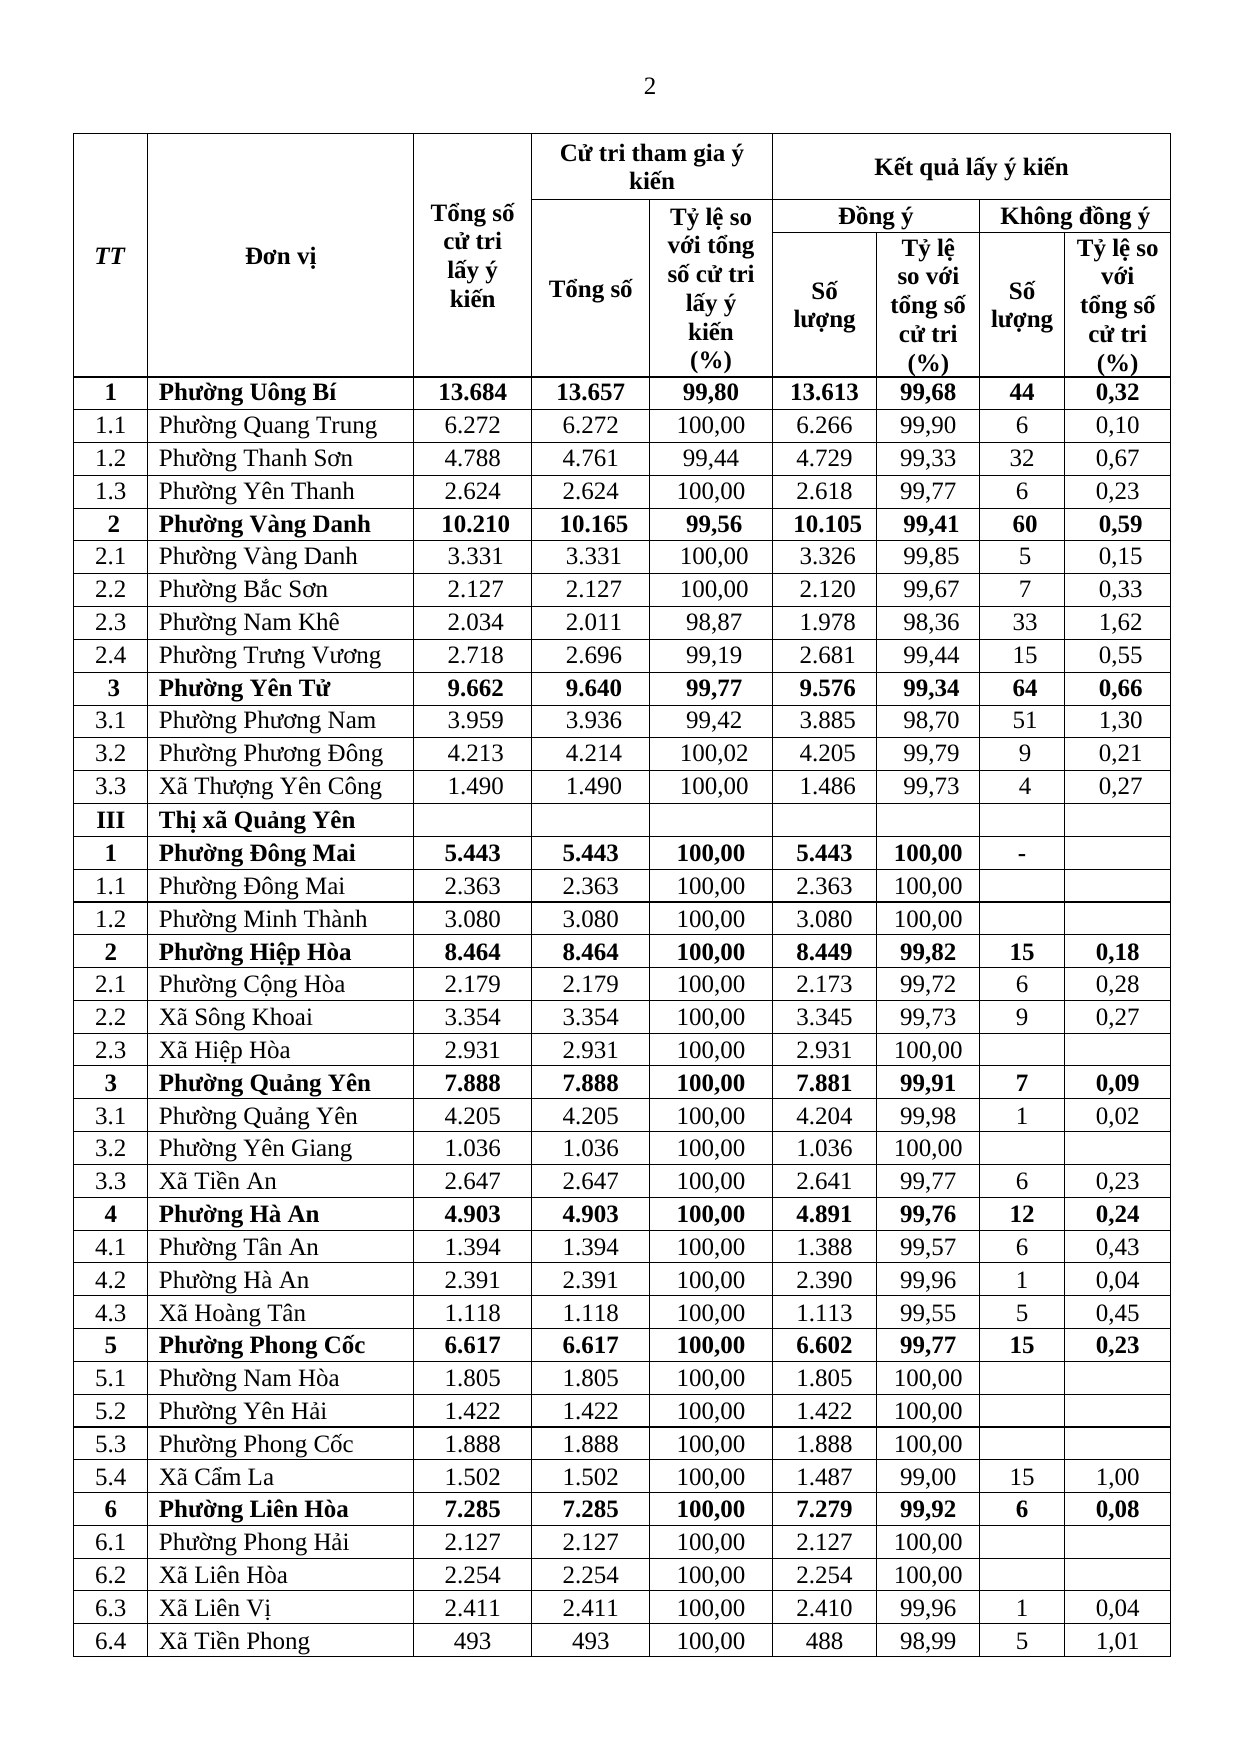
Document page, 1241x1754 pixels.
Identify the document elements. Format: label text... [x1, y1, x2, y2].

table_cell 100,00 [877, 1034, 979, 1065]
table_cell 98,87 [650, 607, 772, 639]
table_cell 3.936 [532, 706, 649, 737]
table_cell Phường Vàng Danh [148, 509, 413, 540]
table_cell 2.647 [532, 1165, 649, 1197]
table_cell 8.449 [773, 935, 876, 967]
table_cell Phường Liên Hòa [148, 1493, 413, 1525]
table_cell - [980, 837, 1064, 868]
table_cell 2.2 [74, 574, 147, 606]
table_cell 6.272 [414, 410, 531, 442]
table_cell [1065, 837, 1170, 868]
table_cell 99,56 [650, 509, 772, 540]
table_cell [650, 804, 772, 836]
table_cell 1.888 [532, 1428, 649, 1459]
table_cell Phường Phương Nam [148, 706, 413, 737]
table_cell 1.888 [414, 1428, 531, 1459]
table_cell 4.891 [773, 1198, 876, 1229]
table_cell 100,00 [650, 903, 772, 934]
table_cell 99,82 [877, 935, 979, 967]
table_cell 6.617 [532, 1329, 649, 1361]
table_cell 4.1 [74, 1231, 147, 1262]
table_cell 5 [74, 1329, 147, 1361]
table_cell 1.394 [532, 1231, 649, 1262]
table_cell Phường Hiệp Hòa [148, 935, 413, 967]
table_cell 99,79 [877, 738, 979, 770]
table_cell 99,96 [877, 1591, 979, 1623]
table_cell 100,00 [650, 410, 772, 442]
table_cell 99,92 [877, 1493, 979, 1525]
table_cell Phường Yên Hải [148, 1395, 413, 1426]
table_cell 2.391 [414, 1263, 531, 1295]
table_cell 6.272 [532, 410, 649, 442]
table_cell 1.388 [773, 1231, 876, 1262]
table_cell 100,00 [877, 1428, 979, 1459]
table_cell 51 [980, 706, 1064, 737]
table_cell 1.422 [532, 1395, 649, 1426]
table_cell 7.888 [414, 1066, 531, 1098]
table_cell [1065, 1132, 1170, 1164]
table_cell 0,28 [1065, 968, 1170, 1000]
table_cell [980, 1428, 1064, 1459]
table_cell 0,55 [1065, 640, 1170, 672]
table_cell 4.214 [532, 738, 649, 770]
table_cell 1.978 [773, 607, 876, 639]
table_cell 2.618 [773, 476, 876, 508]
table_cell Phường Vàng Danh [148, 541, 413, 573]
table_cell 5.4 [74, 1460, 147, 1492]
table_cell 100,00 [650, 1428, 772, 1459]
table_cell 2.127 [532, 574, 649, 606]
table_cell 2.931 [532, 1034, 649, 1065]
table_cell 44 [980, 378, 1064, 409]
table_cell 3.331 [414, 541, 531, 573]
table_cell 7.888 [532, 1066, 649, 1098]
table_cell 2.931 [414, 1034, 531, 1065]
table_cell 100,00 [877, 1395, 979, 1426]
table_cell 2.127 [414, 574, 531, 606]
table_cell 1.036 [773, 1132, 876, 1164]
table_cell 0,43 [1065, 1231, 1170, 1262]
table_cell 2 [74, 509, 147, 540]
table_cell 2.391 [532, 1263, 649, 1295]
table_cell Phường Yên Thanh [148, 476, 413, 508]
table_cell 99,77 [877, 1165, 979, 1197]
table_cell Xã Tiền Phong [148, 1624, 413, 1656]
table_cell 99,44 [650, 443, 772, 475]
table_cell 3.331 [532, 541, 649, 573]
table_cell 2.411 [532, 1591, 649, 1623]
table_cell Tỷ lệ so với tổng số cử tri (%) [1065, 233, 1170, 376]
table_cell 1,01 [1065, 1624, 1170, 1656]
table_cell 4.903 [414, 1198, 531, 1229]
table_cell Xã Liên Vị [148, 1591, 413, 1623]
table_cell 0,10 [1065, 410, 1170, 442]
table_cell 3.1 [74, 706, 147, 737]
table_cell [532, 804, 649, 836]
table_cell 1.486 [773, 771, 876, 803]
table_cell 3 [74, 1066, 147, 1098]
table_cell 3.3 [74, 1165, 147, 1197]
table_cell 7 [980, 574, 1064, 606]
table_cell 5.443 [773, 837, 876, 868]
table_cell 2.179 [532, 968, 649, 1000]
table_cell 99,98 [877, 1099, 979, 1131]
table_cell 2.173 [773, 968, 876, 1000]
table_cell Số lượng [980, 233, 1064, 376]
table_cell 1,00 [1065, 1460, 1170, 1492]
table_cell 99,77 [877, 1329, 979, 1361]
table_cell Phường Hà An [148, 1263, 413, 1295]
table_header TT [74, 134, 147, 376]
table_cell 0,27 [1065, 771, 1170, 803]
table_cell 1,62 [1065, 607, 1170, 639]
table_cell [980, 1362, 1064, 1393]
table_cell 100,00 [650, 541, 772, 573]
table_cell 99,34 [877, 673, 979, 704]
table_cell 10.105 [773, 509, 876, 540]
table_cell 100,00 [650, 1099, 772, 1131]
table_cell 100,00 [650, 1034, 772, 1065]
table_cell Xã Cẩm La [148, 1460, 413, 1492]
table_cell 0,45 [1065, 1296, 1170, 1328]
table_cell 5.2 [74, 1395, 147, 1426]
table_cell 1.036 [532, 1132, 649, 1164]
table_cell 1.805 [414, 1362, 531, 1393]
table_cell 15 [980, 935, 1064, 967]
table_cell 1.502 [414, 1460, 531, 1492]
table_cell 6.2 [74, 1559, 147, 1590]
table_cell 1,30 [1065, 706, 1170, 737]
table_cell 100,00 [650, 1624, 772, 1656]
table_cell [1065, 1428, 1170, 1459]
table_cell 8.464 [532, 935, 649, 967]
table_cell 1.394 [414, 1231, 531, 1262]
table_cell 32 [980, 443, 1064, 475]
table_cell 4.205 [773, 738, 876, 770]
table_cell Phường Đông Mai [148, 870, 413, 901]
table_cell 6.266 [773, 410, 876, 442]
table_cell [980, 804, 1064, 836]
table_cell Phường Uông Bí [148, 378, 413, 409]
table_cell 1.036 [414, 1132, 531, 1164]
table_cell 0,24 [1065, 1198, 1170, 1229]
table_cell 100,00 [650, 837, 772, 868]
table_cell 1.2 [74, 443, 147, 475]
table_cell 0,18 [1065, 935, 1170, 967]
table_cell 99,57 [877, 1231, 979, 1262]
table_cell [1065, 1559, 1170, 1590]
table_cell 1.490 [414, 771, 531, 803]
table_cell 1.2 [74, 903, 147, 934]
table_cell 15 [980, 1460, 1064, 1492]
table_cell 100,00 [650, 1296, 772, 1328]
table_cell 6.1 [74, 1526, 147, 1558]
table_cell 100,00 [877, 1526, 979, 1558]
table_cell 100,00 [877, 1559, 979, 1590]
table_cell 100,00 [877, 903, 979, 934]
table_cell 493 [414, 1624, 531, 1656]
table_cell 0,15 [1065, 541, 1170, 573]
table_cell 100,00 [650, 771, 772, 803]
table_cell 2.3 [74, 1034, 147, 1065]
table_cell 13.613 [773, 378, 876, 409]
table_cell 100,00 [877, 1362, 979, 1393]
table_cell 100,00 [877, 837, 979, 868]
table_cell [980, 1526, 1064, 1558]
table_cell 2.254 [414, 1559, 531, 1590]
table_cell 4.788 [414, 443, 531, 475]
table_cell Phường Quảng Yên [148, 1066, 413, 1098]
table_cell 99,67 [877, 574, 979, 606]
table_cell 6.617 [414, 1329, 531, 1361]
table_cell 100,00 [650, 1493, 772, 1525]
table_cell 0,32 [1065, 378, 1170, 409]
table_cell [1065, 1526, 1170, 1558]
table_cell 3.080 [532, 903, 649, 934]
table_cell [1065, 1034, 1170, 1065]
table_cell 6 [74, 1493, 147, 1525]
table_cell 100,00 [650, 1231, 772, 1262]
table_cell Số lượng [773, 233, 876, 376]
table_cell 4.205 [414, 1099, 531, 1131]
table_cell 100,00 [650, 1329, 772, 1361]
table_cell 0,66 [1065, 673, 1170, 704]
table_cell 10.165 [532, 509, 649, 540]
table_cell 1.118 [414, 1296, 531, 1328]
table_cell 7.279 [773, 1493, 876, 1525]
table_cell 2.1 [74, 541, 147, 573]
table_cell Xã Hoàng Tân [148, 1296, 413, 1328]
table_cell 5.443 [532, 837, 649, 868]
table_cell 100,00 [650, 1165, 772, 1197]
table_cell 2.4 [74, 640, 147, 672]
table_cell 0,04 [1065, 1591, 1170, 1623]
table_cell 99,33 [877, 443, 979, 475]
table_cell 6 [980, 410, 1064, 442]
table_cell 3.354 [532, 1001, 649, 1033]
table_cell 4.213 [414, 738, 531, 770]
table_cell 2.127 [414, 1526, 531, 1558]
table_cell 6 [980, 968, 1064, 1000]
table_cell Phường Thanh Sơn [148, 443, 413, 475]
table_cell [877, 804, 979, 836]
table_cell 4 [74, 1198, 147, 1229]
table_cell 100,00 [650, 1263, 772, 1295]
table_cell 99,76 [877, 1198, 979, 1229]
table_cell 100,00 [650, 1198, 772, 1229]
table_cell Phường Quảng Yên [148, 1099, 413, 1131]
table_cell 9.640 [532, 673, 649, 704]
table_cell Phường Tân An [148, 1231, 413, 1262]
table_cell Xã Sông Khoai [148, 1001, 413, 1033]
table_cell Tỷ lệ so với tổng số cử tri lấy ý kiến (%) [650, 200, 772, 376]
table_cell 5.3 [74, 1428, 147, 1459]
table_cell 3.326 [773, 541, 876, 573]
table_cell [414, 804, 531, 836]
table_cell 4.205 [532, 1099, 649, 1131]
table_cell 100,00 [650, 1591, 772, 1623]
table_cell 4.2 [74, 1263, 147, 1295]
table_cell 493 [532, 1624, 649, 1656]
table_cell 7.285 [414, 1493, 531, 1525]
table_cell 64 [980, 673, 1064, 704]
table_cell Phường Quang Trung [148, 410, 413, 442]
table_cell 0,08 [1065, 1493, 1170, 1525]
table_cell 1.490 [532, 771, 649, 803]
table_header Kết quả lấy ý kiến [773, 134, 1170, 199]
table_cell III [74, 804, 147, 836]
table_cell 3.080 [773, 903, 876, 934]
table_cell Tổng số [532, 200, 649, 376]
table_cell 1.888 [773, 1428, 876, 1459]
table_cell 99,73 [877, 1001, 979, 1033]
table_cell [980, 903, 1064, 934]
table_cell 1.1 [74, 870, 147, 901]
table_cell 9 [980, 1001, 1064, 1033]
table_cell 9.576 [773, 673, 876, 704]
table_cell 12 [980, 1198, 1064, 1229]
table_cell Xã Thượng Yên Công [148, 771, 413, 803]
table_cell 2.624 [532, 476, 649, 508]
table_cell 5.1 [74, 1362, 147, 1393]
table_cell 100,02 [650, 738, 772, 770]
table_cell 99,90 [877, 410, 979, 442]
table_cell 13.684 [414, 378, 531, 409]
table_cell 60 [980, 509, 1064, 540]
table_cell 7 [980, 1066, 1064, 1098]
table_cell [1065, 903, 1170, 934]
table_cell 99,91 [877, 1066, 979, 1098]
table_cell Phường Đông Mai [148, 837, 413, 868]
table_cell 5 [980, 1296, 1064, 1328]
table_cell [980, 870, 1064, 901]
table_cell Phường Phong Hải [148, 1526, 413, 1558]
table_cell 2.1 [74, 968, 147, 1000]
table_cell 100,00 [877, 870, 979, 901]
table_cell 2.363 [414, 870, 531, 901]
table_cell 0,21 [1065, 738, 1170, 770]
table_cell Phường Trưng Vương [148, 640, 413, 672]
table_cell 6.4 [74, 1624, 147, 1656]
table_cell 4 [980, 771, 1064, 803]
table_cell [980, 1395, 1064, 1426]
table_cell 2 [74, 935, 147, 967]
table_cell 2.718 [414, 640, 531, 672]
table_cell 3.3 [74, 771, 147, 803]
table_cell 5.443 [414, 837, 531, 868]
table_cell 6 [980, 1165, 1064, 1197]
table_cell 98,70 [877, 706, 979, 737]
table_cell 10.210 [414, 509, 531, 540]
table_cell 99,55 [877, 1296, 979, 1328]
table_cell 2.363 [773, 870, 876, 901]
table_cell 2.254 [773, 1559, 876, 1590]
table_cell 8.464 [414, 935, 531, 967]
table_cell 2.179 [414, 968, 531, 1000]
table_cell 0,04 [1065, 1263, 1170, 1295]
table_cell 3.1 [74, 1099, 147, 1131]
table_cell 98,36 [877, 607, 979, 639]
table_cell 100,00 [877, 1132, 979, 1164]
table_cell 0,33 [1065, 574, 1170, 606]
table_cell 1 [980, 1263, 1064, 1295]
table_cell 100,00 [650, 935, 772, 967]
table_cell 100,00 [650, 1066, 772, 1098]
table_cell 99,80 [650, 378, 772, 409]
table_cell 1.118 [532, 1296, 649, 1328]
table_cell 2.127 [532, 1526, 649, 1558]
table_cell 100,00 [650, 1132, 772, 1164]
table_cell 2.411 [414, 1591, 531, 1623]
table_cell 1.805 [773, 1362, 876, 1393]
table_cell 4.903 [532, 1198, 649, 1229]
table_cell [980, 1034, 1064, 1065]
table_cell 1 [980, 1591, 1064, 1623]
table_cell 4.3 [74, 1296, 147, 1328]
table_cell 100,00 [650, 1362, 772, 1393]
table_cell 100,00 [650, 1526, 772, 1558]
table_cell 0,02 [1065, 1099, 1170, 1131]
table_cell 3.959 [414, 706, 531, 737]
table_cell 5 [980, 541, 1064, 573]
table_cell 2.127 [773, 1526, 876, 1558]
table_cell 4.729 [773, 443, 876, 475]
table_cell 7.285 [532, 1493, 649, 1525]
table_cell Xã Tiền An [148, 1165, 413, 1197]
table_cell 2.931 [773, 1034, 876, 1065]
table_cell Phường Minh Thành [148, 903, 413, 934]
table_cell 2.3 [74, 607, 147, 639]
table_cell [1065, 1395, 1170, 1426]
table_cell 100,00 [650, 1460, 772, 1492]
table_cell 2.363 [532, 870, 649, 901]
table_cell 0,59 [1065, 509, 1170, 540]
table_cell 100,00 [650, 870, 772, 901]
table_cell 1.422 [773, 1395, 876, 1426]
table_cell 100,00 [650, 1395, 772, 1426]
table_cell [1065, 870, 1170, 901]
table_cell 3.885 [773, 706, 876, 737]
table_cell Xã Hiệp Hòa [148, 1034, 413, 1065]
table_cell 488 [773, 1624, 876, 1656]
table_cell 99,72 [877, 968, 979, 1000]
table_cell 98,99 [877, 1624, 979, 1656]
table_cell [980, 1132, 1064, 1164]
table_cell 1 [74, 837, 147, 868]
table_cell 13.657 [532, 378, 649, 409]
table_cell 4.204 [773, 1099, 876, 1131]
table_cell 2.011 [532, 607, 649, 639]
table_header Tổng số cử tri lấy ý kiến [414, 134, 531, 376]
table_cell Phường Nam Khê [148, 607, 413, 639]
table_cell Phường Hà An [148, 1198, 413, 1229]
table_cell 1.502 [532, 1460, 649, 1492]
table_cell 2.410 [773, 1591, 876, 1623]
table_cell Phường Yên Giang [148, 1132, 413, 1164]
table_cell [1065, 1362, 1170, 1393]
table_cell 1.113 [773, 1296, 876, 1328]
table_cell 0,23 [1065, 1329, 1170, 1361]
table_cell 1.805 [532, 1362, 649, 1393]
table_cell 2.2 [74, 1001, 147, 1033]
table_cell 3.354 [414, 1001, 531, 1033]
table_cell 6 [980, 1493, 1064, 1525]
table_cell 2.254 [532, 1559, 649, 1590]
table_cell 9 [980, 738, 1064, 770]
table_cell 1 [980, 1099, 1064, 1131]
table_cell Phường Bắc Sơn [148, 574, 413, 606]
table_cell 99,77 [650, 673, 772, 704]
table_cell 2.034 [414, 607, 531, 639]
table_cell 99,85 [877, 541, 979, 573]
table_cell Thị xã Quảng Yên [148, 804, 413, 836]
table_cell 2.681 [773, 640, 876, 672]
table_cell 99,00 [877, 1460, 979, 1492]
table_cell 1.3 [74, 476, 147, 508]
table_cell 15 [980, 1329, 1064, 1361]
table_cell 100,00 [650, 574, 772, 606]
table_cell [1065, 804, 1170, 836]
table_cell 100,00 [650, 968, 772, 1000]
table_cell 100,00 [650, 476, 772, 508]
table_cell 99,42 [650, 706, 772, 737]
table_cell Đồng ý [773, 200, 979, 232]
table_cell Phường Yên Tử [148, 673, 413, 704]
table_cell 3.2 [74, 1132, 147, 1164]
table_cell 0,09 [1065, 1066, 1170, 1098]
table_cell 1.1 [74, 410, 147, 442]
table_cell 6.3 [74, 1591, 147, 1623]
table_cell Phường Cộng Hòa [148, 968, 413, 1000]
table_cell 0,23 [1065, 476, 1170, 508]
table_cell 15 [980, 640, 1064, 672]
table_cell 3.2 [74, 738, 147, 770]
table_cell 100,00 [650, 1001, 772, 1033]
table_cell 4.761 [532, 443, 649, 475]
table_cell 3.345 [773, 1001, 876, 1033]
table_cell 1.422 [414, 1395, 531, 1426]
table_cell 5 [980, 1624, 1064, 1656]
table_cell 2.120 [773, 574, 876, 606]
table_cell Xã Liên Hòa [148, 1559, 413, 1590]
table_cell Phường Phương Đông [148, 738, 413, 770]
table_cell Phường Nam Hòa [148, 1362, 413, 1393]
table_cell 3 [74, 673, 147, 704]
table_cell Không đồng ý [980, 200, 1170, 232]
table_cell 2.624 [414, 476, 531, 508]
table_cell Tỷ lệ so với tổng số cử tri (%) [877, 233, 979, 376]
table_cell 6 [980, 476, 1064, 508]
table_cell 2.696 [532, 640, 649, 672]
table_cell 2.641 [773, 1165, 876, 1197]
table_cell 7.881 [773, 1066, 876, 1098]
table_cell 99,68 [877, 378, 979, 409]
table_cell 99,41 [877, 509, 979, 540]
table_cell 1.487 [773, 1460, 876, 1492]
table_cell 99,44 [877, 640, 979, 672]
table_cell Phường Phong Cốc [148, 1428, 413, 1459]
table_header Đơn vị [148, 134, 413, 376]
table_cell [980, 1559, 1064, 1590]
table_cell 6.602 [773, 1329, 876, 1361]
table_cell Phường Phong Cốc [148, 1329, 413, 1361]
table_cell 99,77 [877, 476, 979, 508]
table_cell 0,23 [1065, 1165, 1170, 1197]
table_cell 6 [980, 1231, 1064, 1262]
table_cell 2.390 [773, 1263, 876, 1295]
table_cell 9.662 [414, 673, 531, 704]
table_cell 3.080 [414, 903, 531, 934]
table_cell 100,00 [650, 1559, 772, 1590]
table_cell 0,67 [1065, 443, 1170, 475]
table_header Cử tri tham gia ý kiến [532, 134, 772, 199]
table_cell 99,19 [650, 640, 772, 672]
table_cell 2.647 [414, 1165, 531, 1197]
table_cell 33 [980, 607, 1064, 639]
table_cell 1 [74, 378, 147, 409]
table_cell 99,96 [877, 1263, 979, 1295]
table_cell 99,73 [877, 771, 979, 803]
table_cell [773, 804, 876, 836]
table_cell 0,27 [1065, 1001, 1170, 1033]
